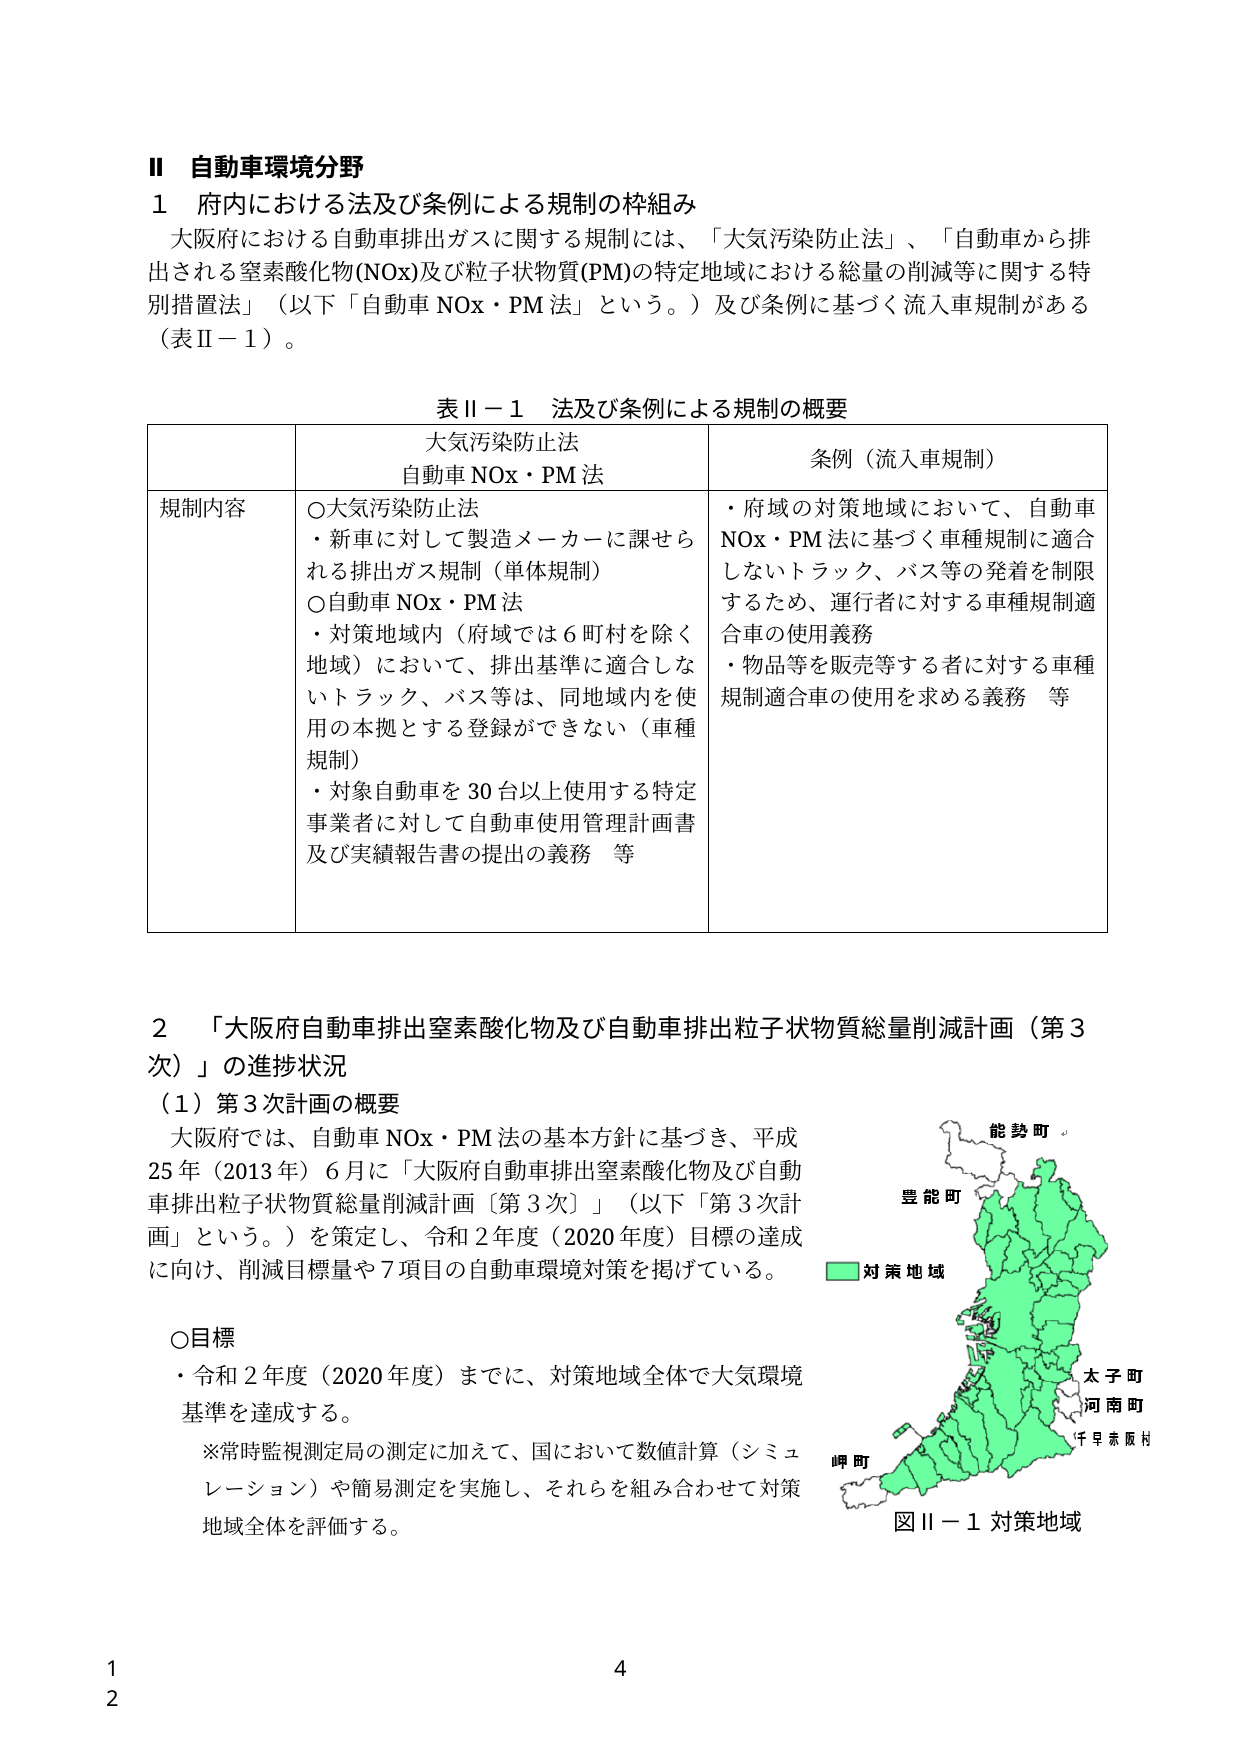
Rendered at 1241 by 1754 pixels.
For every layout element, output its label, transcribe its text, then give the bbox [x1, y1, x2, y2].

text （１）第３次計画の概要 [148, 1083, 1092, 1120]
text ※常時監視測定局の測定に加えて、国において数値計算（シミュレーション）や簡易測定を実施し、それらを組み合わせて対策地域全体を評価する。 [202, 1429, 1092, 1542]
text １ 府内における法及び条例による規制の枠組み [148, 184, 1092, 221]
table_header 条例（流入車規制） [709, 425, 1107, 490]
picture [822, 1105, 1153, 1508]
text ・令和２年度（2020年度）までに、対策地域全体で大気環境基準を達成する。 [169, 1354, 822, 1429]
text 表Ⅱ－１ 法及び条例による規制の概要 [191, 391, 1092, 424]
text 大阪府では、自動車NOx・PM法の基本方針に基づき、平成25年（2013年）６月に「大阪府自動車排出窒素酸化物及び自動車排出粒子状物質総量削減計画〔第３次〕」（以下「第３次計画」という。）を策定し、令和２年度（2020年度）目標の達成に向け、削減目標量や７項目の自動車環境対策を掲げている。 [148, 1120, 822, 1285]
table_header [148, 425, 295, 490]
table_header 大気汚染防止法 自動車NOx・PM法 [296, 425, 708, 490]
text 大阪府における自動車排出ガスに関する規制には、「大気汚染防止法」、「自動車から排出される窒素酸化物(NOx)及び粒子状物質(PM)の特定地域における総量の削減等に関する特別措置法」（以下「自動車NOx・PM法」という。）及び条例に基づく流入車規制がある（表Ⅱ－１）。 [148, 221, 1092, 353]
table_cell ・府域の対策地域において、自動車NOx・PM法に基づく車種規制に適合しないトラック、バス等の発着を制限するため、運行者に対する車種規制適合車の使用義務 ・物品等を販売等する者に対する車種規制適合車の使用を求める義務 等 [709, 491, 1107, 932]
table_cell ○大気汚染防止法 ・新車に対して製造メーカーに課せられる排出ガス規制（単体規制） ○自動車NOx・PM法 ・対策地域内（府域では６町村を除く地域）において、排出基準に適合しないトラック、バス等は、同地域内を使用の本拠とする登録ができない（車種規制） ・対象自動車を30台以上使用する特定事業者に対して自動車使用管理計画書及び実績報告書の提出の義務 等 [296, 491, 708, 932]
text ２ 「大阪府自動車排出窒素酸化物及び自動車排出粒子状物質総量削減計画（第３次）」の進捗状況 [148, 1008, 1092, 1083]
table_cell 規制内容 [148, 491, 295, 932]
subtitle Ⅱ 自動車環境分野 [148, 148, 1092, 184]
text ○目標 [169, 1317, 822, 1354]
